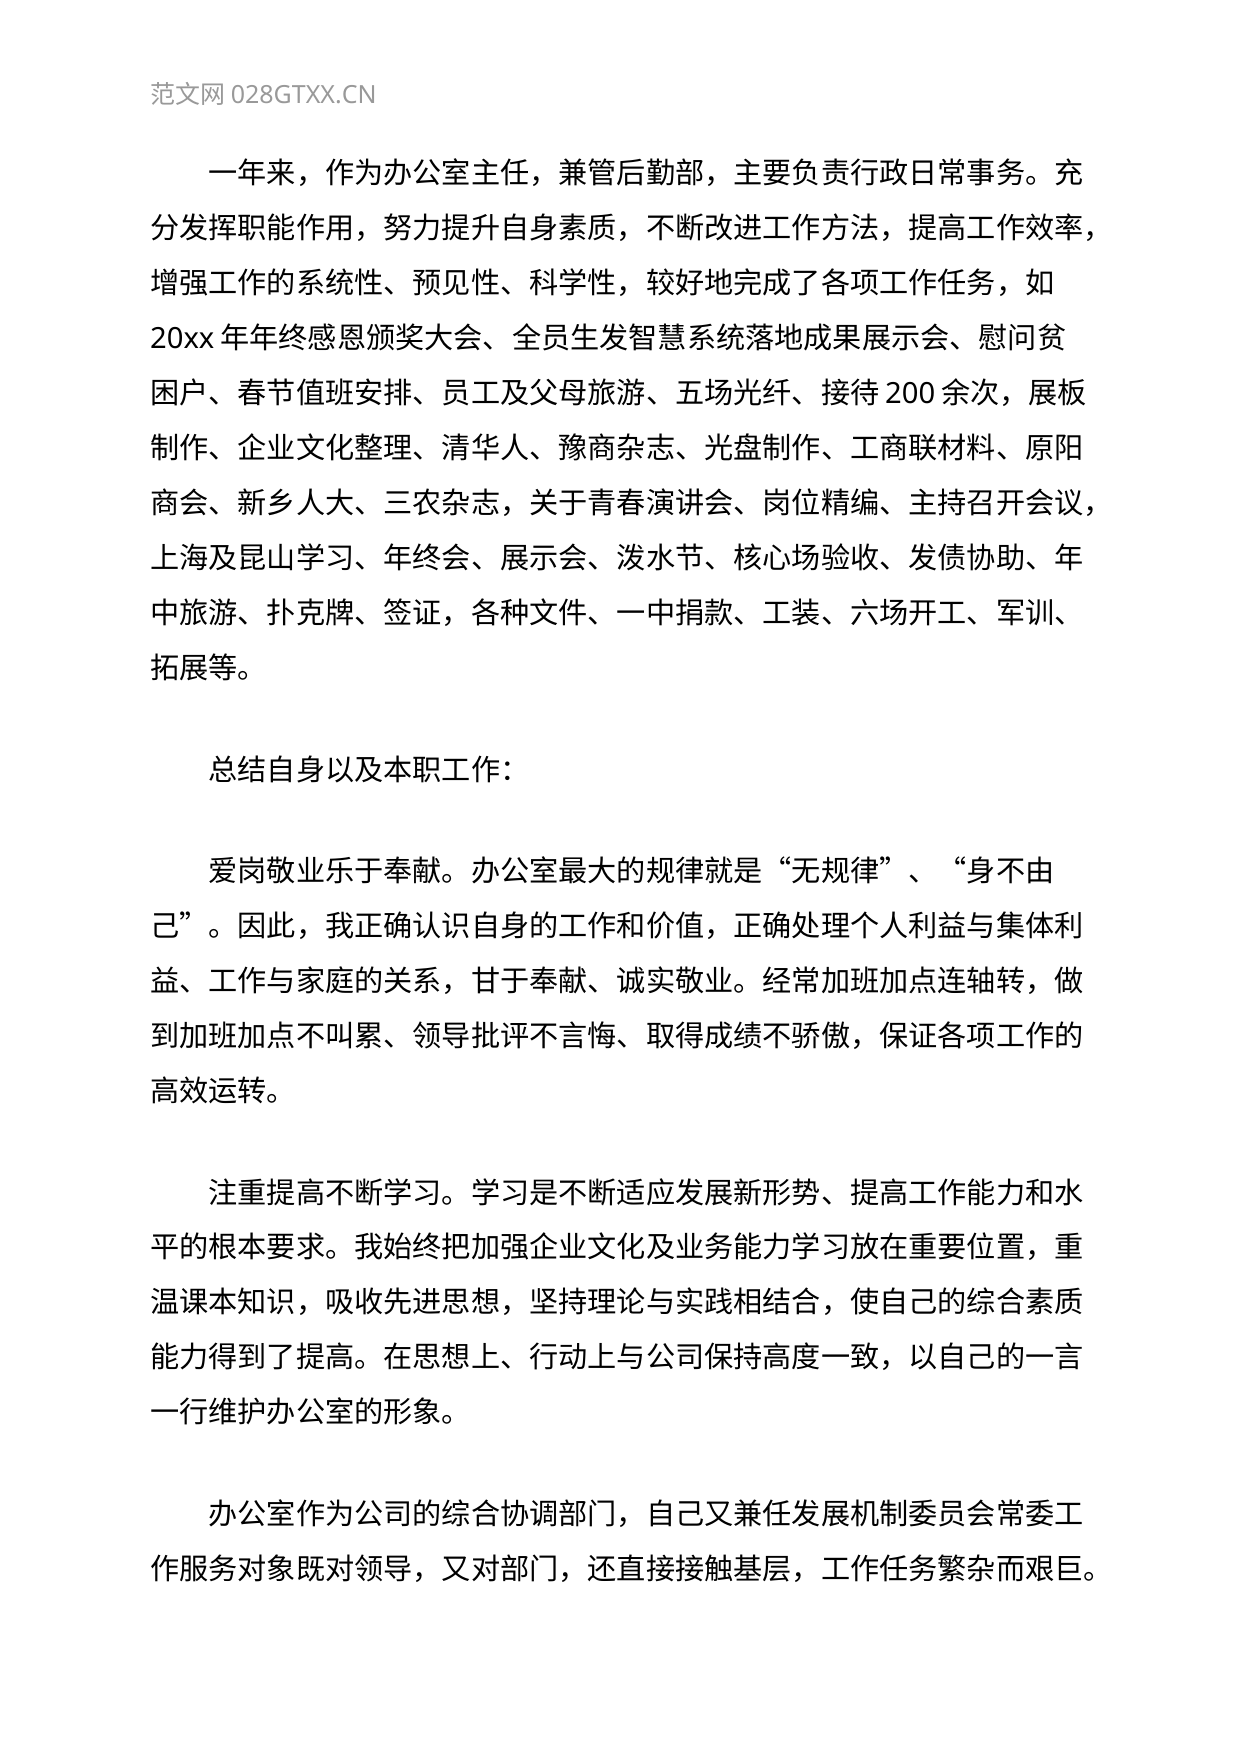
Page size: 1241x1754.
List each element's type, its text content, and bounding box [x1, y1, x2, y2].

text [150, 1491, 1090, 1588]
text 一年来，作为办公室主任，兼管后勤部，主要负责行政日常事务。充分发挥职能作用，努力提升自身素质，不断改进工作方法，提高工作效率，增强工作的系统性、预见性、科学性，较好地完成了各项工作任务，如20xx年年终感恩颁奖大会、全员生发智慧系统落地成果展示会、慰问贫困户、春节值班安排、员工及父母旅游、五场光纤、接待200余次，展板制作、企业文化整理、清华人、豫商杂志、光盘制作、工商联材料、原阳商会、新乡人大、三农杂志，关于青春演讲会、岗位精编、主持召开会议，上海及昆山学习、年终会、展示会、泼水节、核心场验收、发债协助、年中旅游、扑克牌、签证，各种文件、一中捐款、工装、六场开工、军训、拓展等。 [150, 150, 1090, 687]
text 注重提高不断学习。学习是不断适应发展新形势、提高工作能力和水平的根本要求。我始终把加强企业文化及业务能力学习放在重要位置，重温课本知识，吸收先进思想，坚持理论与实践相结合，使自己的综合素质能力得到了提高。在思想上、行动上与公司保持高度一致，以自己的一言一行维护办公室的形象。 [150, 1169, 1090, 1431]
text 总结自身以及本职工作： [150, 746, 1090, 788]
text 爱岗敬业乐于奉献。办公室最大的规律就是“无规律”、“身不由己”。因此，我正确认识自身的工作和价值，正确处理个人利益与集体利益、工作与家庭的关系，甘于奉献、诚实敬业。经常加班加点连轴转，做到加班加点不叫累、领导批评不言悔、取得成绩不骄傲，保证各项工作的高效运转。 [150, 848, 1090, 1110]
